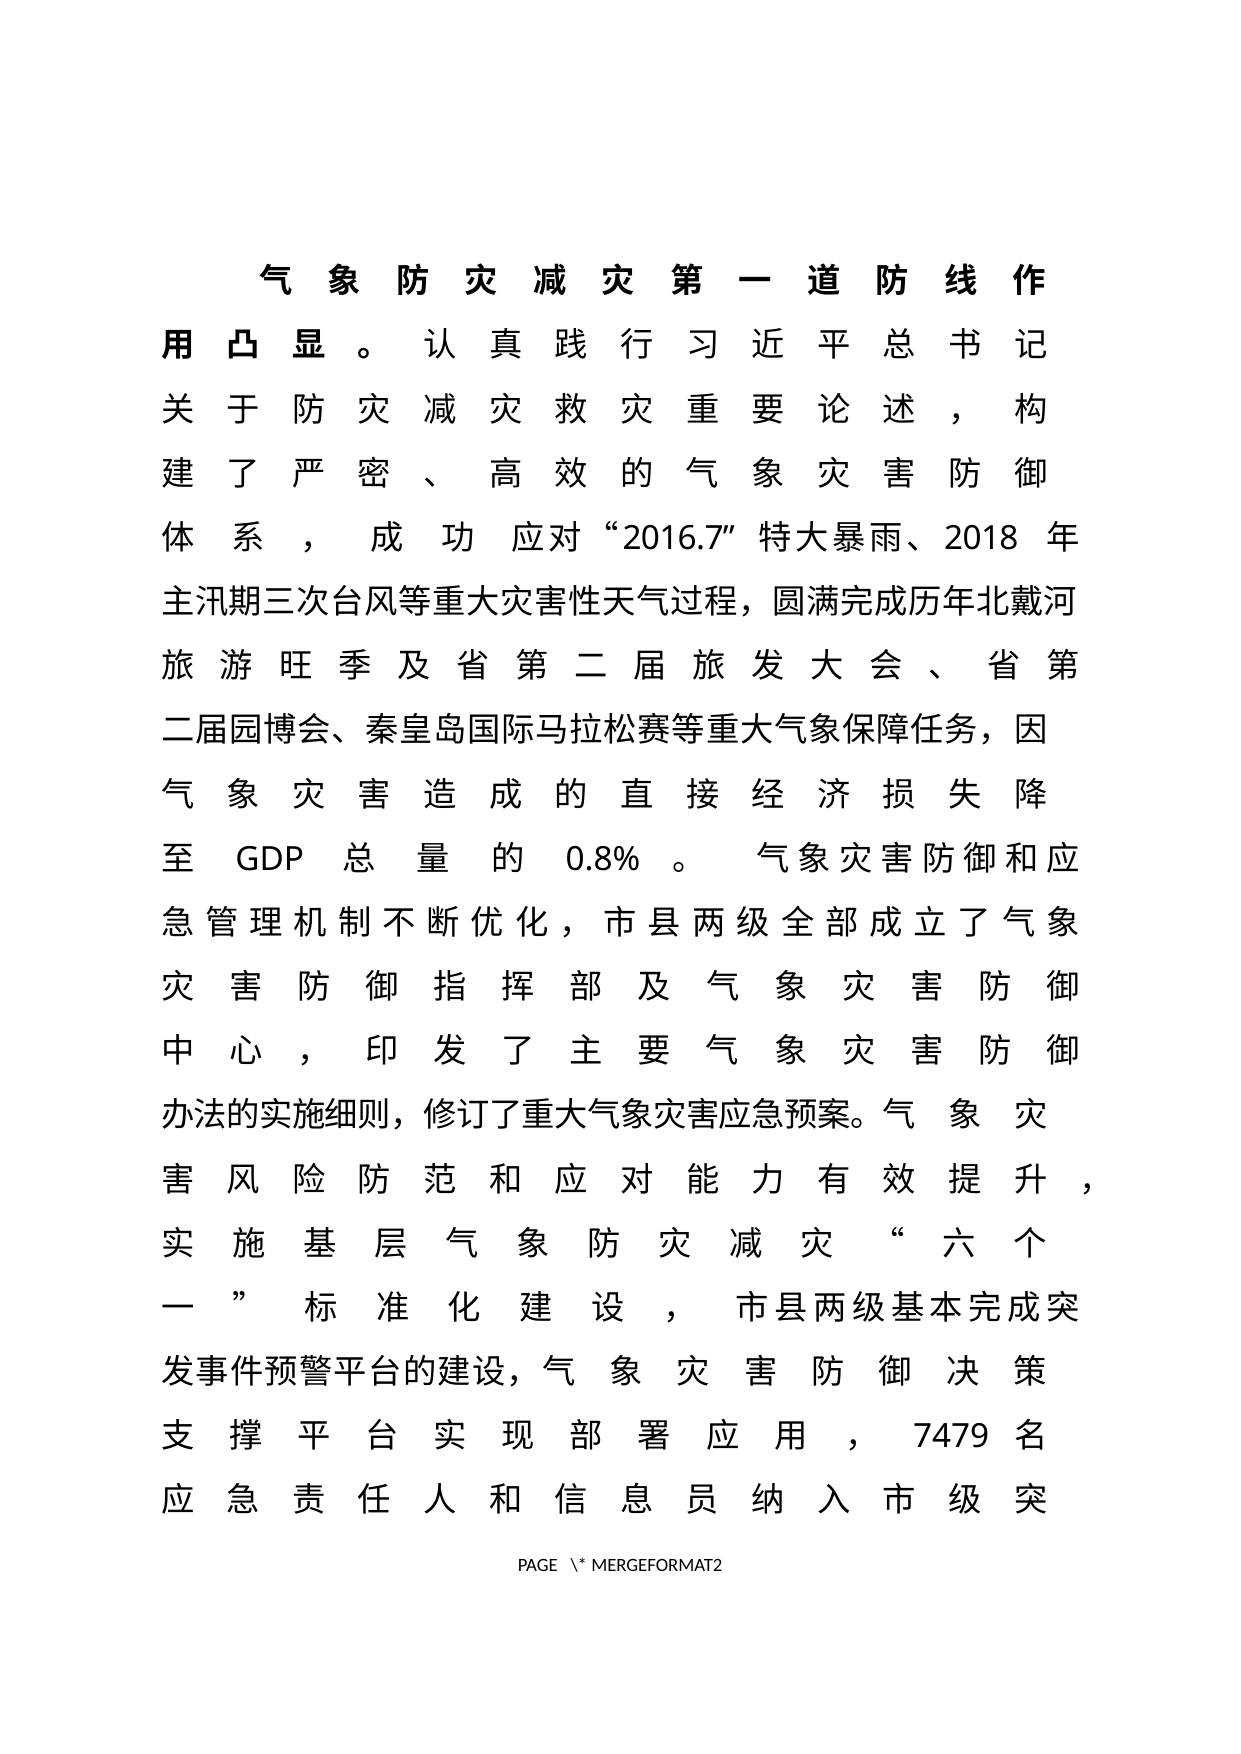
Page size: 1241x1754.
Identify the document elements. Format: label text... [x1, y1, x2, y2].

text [161, 816, 1079, 1529]
